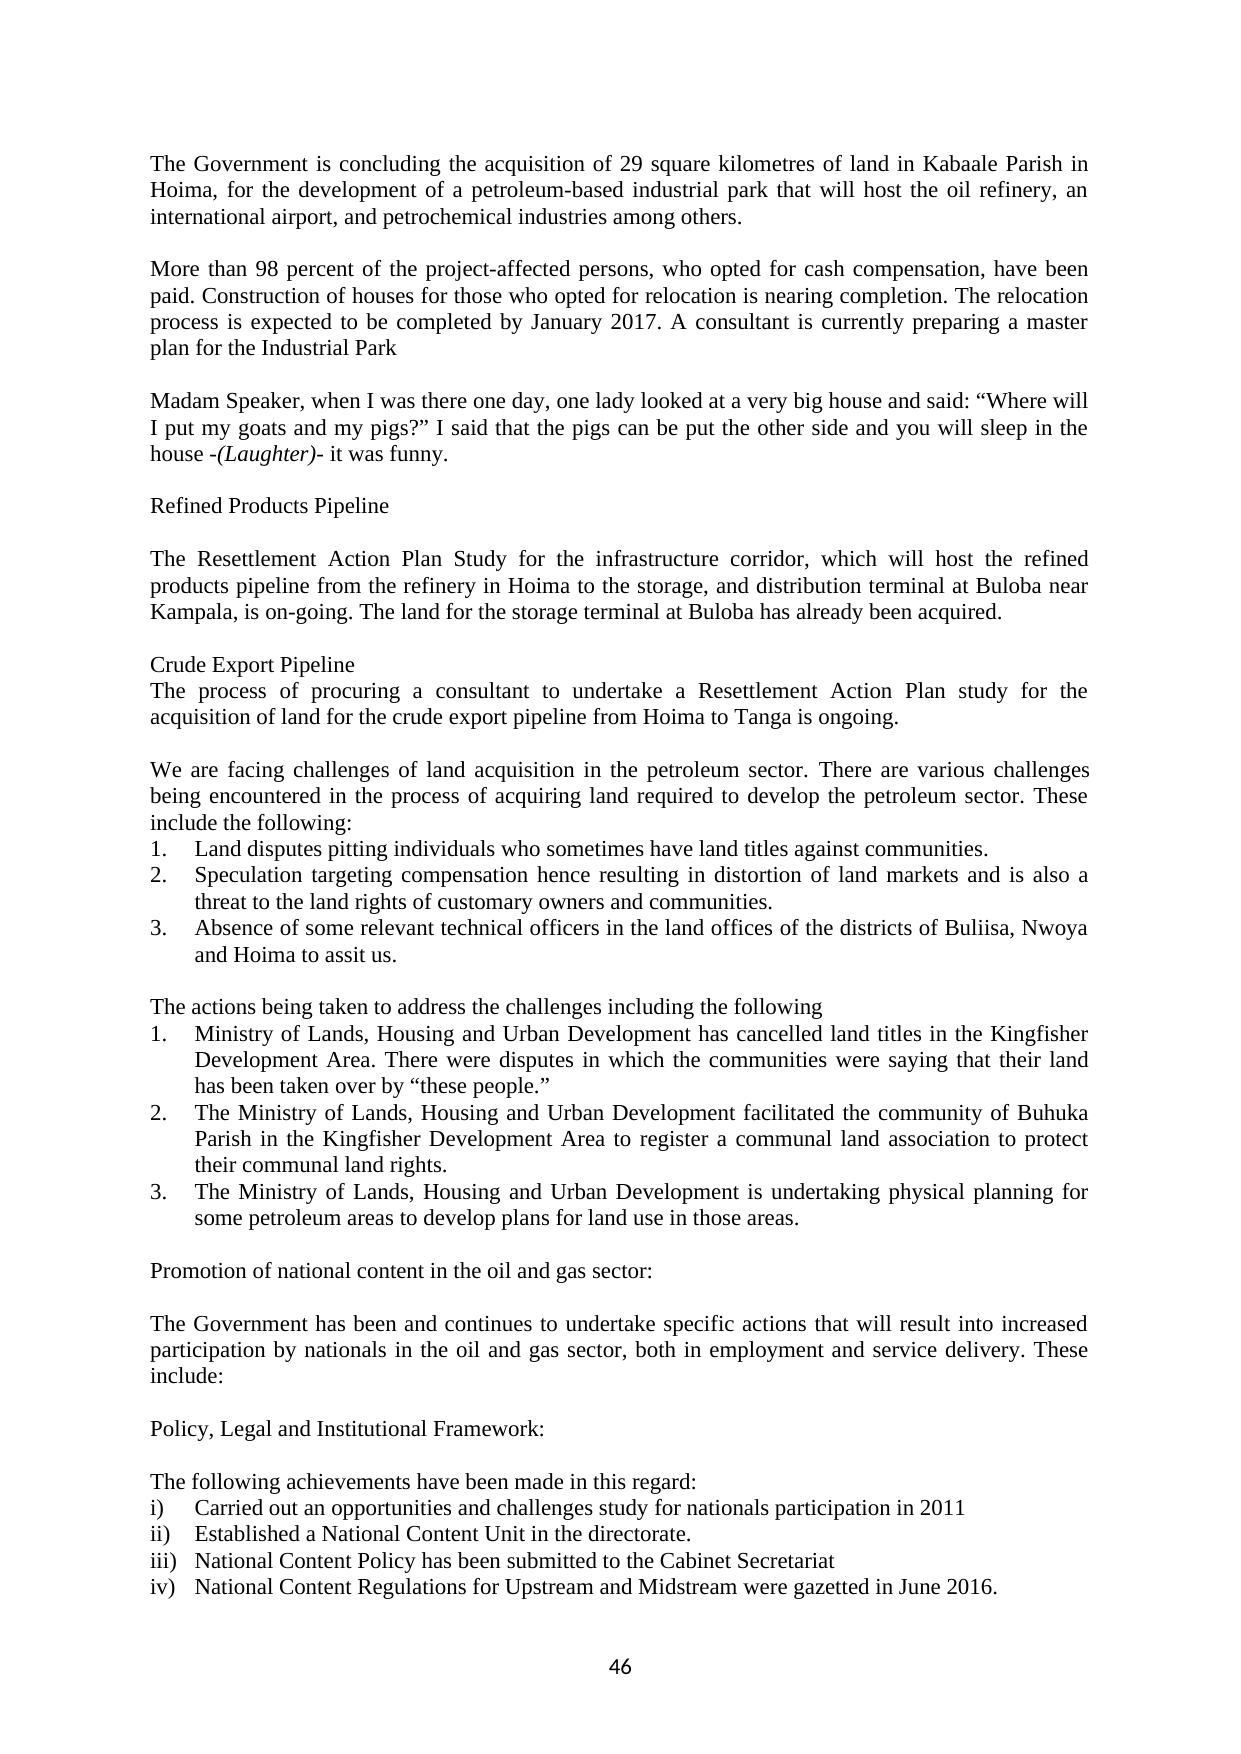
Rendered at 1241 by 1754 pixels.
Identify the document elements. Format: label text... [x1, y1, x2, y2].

text The Resettlement Action Plan Study for the infrastructure corridor, which will host the refined products pipeline from the refinery in Hoima to the storage, and distribution terminal at Buloba near Kampala, is on-going. The land for the storage terminal at Buloba has already been acquired. [150, 545, 1090, 624]
list The Ministry of Lands, Housing and Urban Development facilitated the community of Buhuka Parish in the Kingfisher Development Area to register a communal land association to protect their communal land rights. [150, 1099, 1090, 1178]
text The process of procuring a consultant to undertake a Resettlement Action Plan study for the acquisition of land for the crude export pipeline from Hoima to Tanga is ongoing. [150, 677, 1090, 730]
text The following achievements have been made in this regard: [150, 1468, 1090, 1494]
text Policy, Legal and Institutional Framework: [150, 1415, 1090, 1441]
list Absence of some relevant technical officers in the land offices of the districts of Buliisa, Nwoya and Hoima to assit us. [150, 914, 1090, 967]
text Madam Speaker, when I was there one day, one lady looked at a very big house and said: “Where will I put my goats and my pigs?” I said that the pigs can be put the other side and you will sleep in the house -(Laughter)- it was funny. [150, 387, 1090, 466]
text More than 98 percent of the project-affected persons, who opted for cash compensation, have been paid. Construction of houses for those who opted for relocation is nearing completion. The relocation process is expected to be completed by January 2017. A consultant is currently preparing a master plan for the Industrial Park [150, 255, 1090, 361]
text Crude Export Pipeline [150, 651, 1090, 677]
text The Government is concluding the acquisition of 29 square kilometres of land in Kabaale Parish in Hoima, for the development of a petroleum-based industrial park that will host the oil refinery, an international airport, and petrochemical industries among others. [150, 150, 1090, 229]
text Promotion of national content in the oil and gas sector: [150, 1257, 1090, 1283]
text ii) Established a National Content Unit in the directorate. [150, 1520, 1090, 1547]
text The Government has been and continues to undertake specific actions that will result into increased participation by nationals in the oil and gas sector, both in employment and service delivery. These include: [150, 1309, 1090, 1389]
text iii) National Content Policy has been submitted to the Cabinet Secretariat [150, 1547, 1090, 1573]
text We are facing challenges of land acquisition in the petroleum sector. There are various challenges being encountered in the process of acquiring land required to develop the petroleum sector. These include the following: [150, 756, 1090, 835]
list The Ministry of Lands, Housing and Urban Development is undertaking physical planning for some petroleum areas to develop plans for land use in those areas. [150, 1178, 1090, 1231]
text i) Carried out an opportunities and challenges study for nationals participation in 2011 [150, 1494, 1090, 1520]
text iv) National Content Regulations for Upstream and Midstream were gazetted in June 2016. [150, 1573, 1090, 1599]
list Speculation targeting compensation hence resulting in distortion of land markets and is also a threat to the land rights of customary owners and communities. [150, 862, 1090, 914]
list Ministry of Lands, Housing and Urban Development has cancelled land titles in the Kingfisher Development Area. There were disputes in which the communities were saying that their land has been taken over by “these people.” [150, 1020, 1090, 1099]
text Refined Products Pipeline [150, 493, 1090, 519]
list Land disputes pitting individuals who sometimes have land titles against communities. [150, 835, 1090, 862]
text The actions being taken to address the challenges including the following [150, 993, 1090, 1020]
